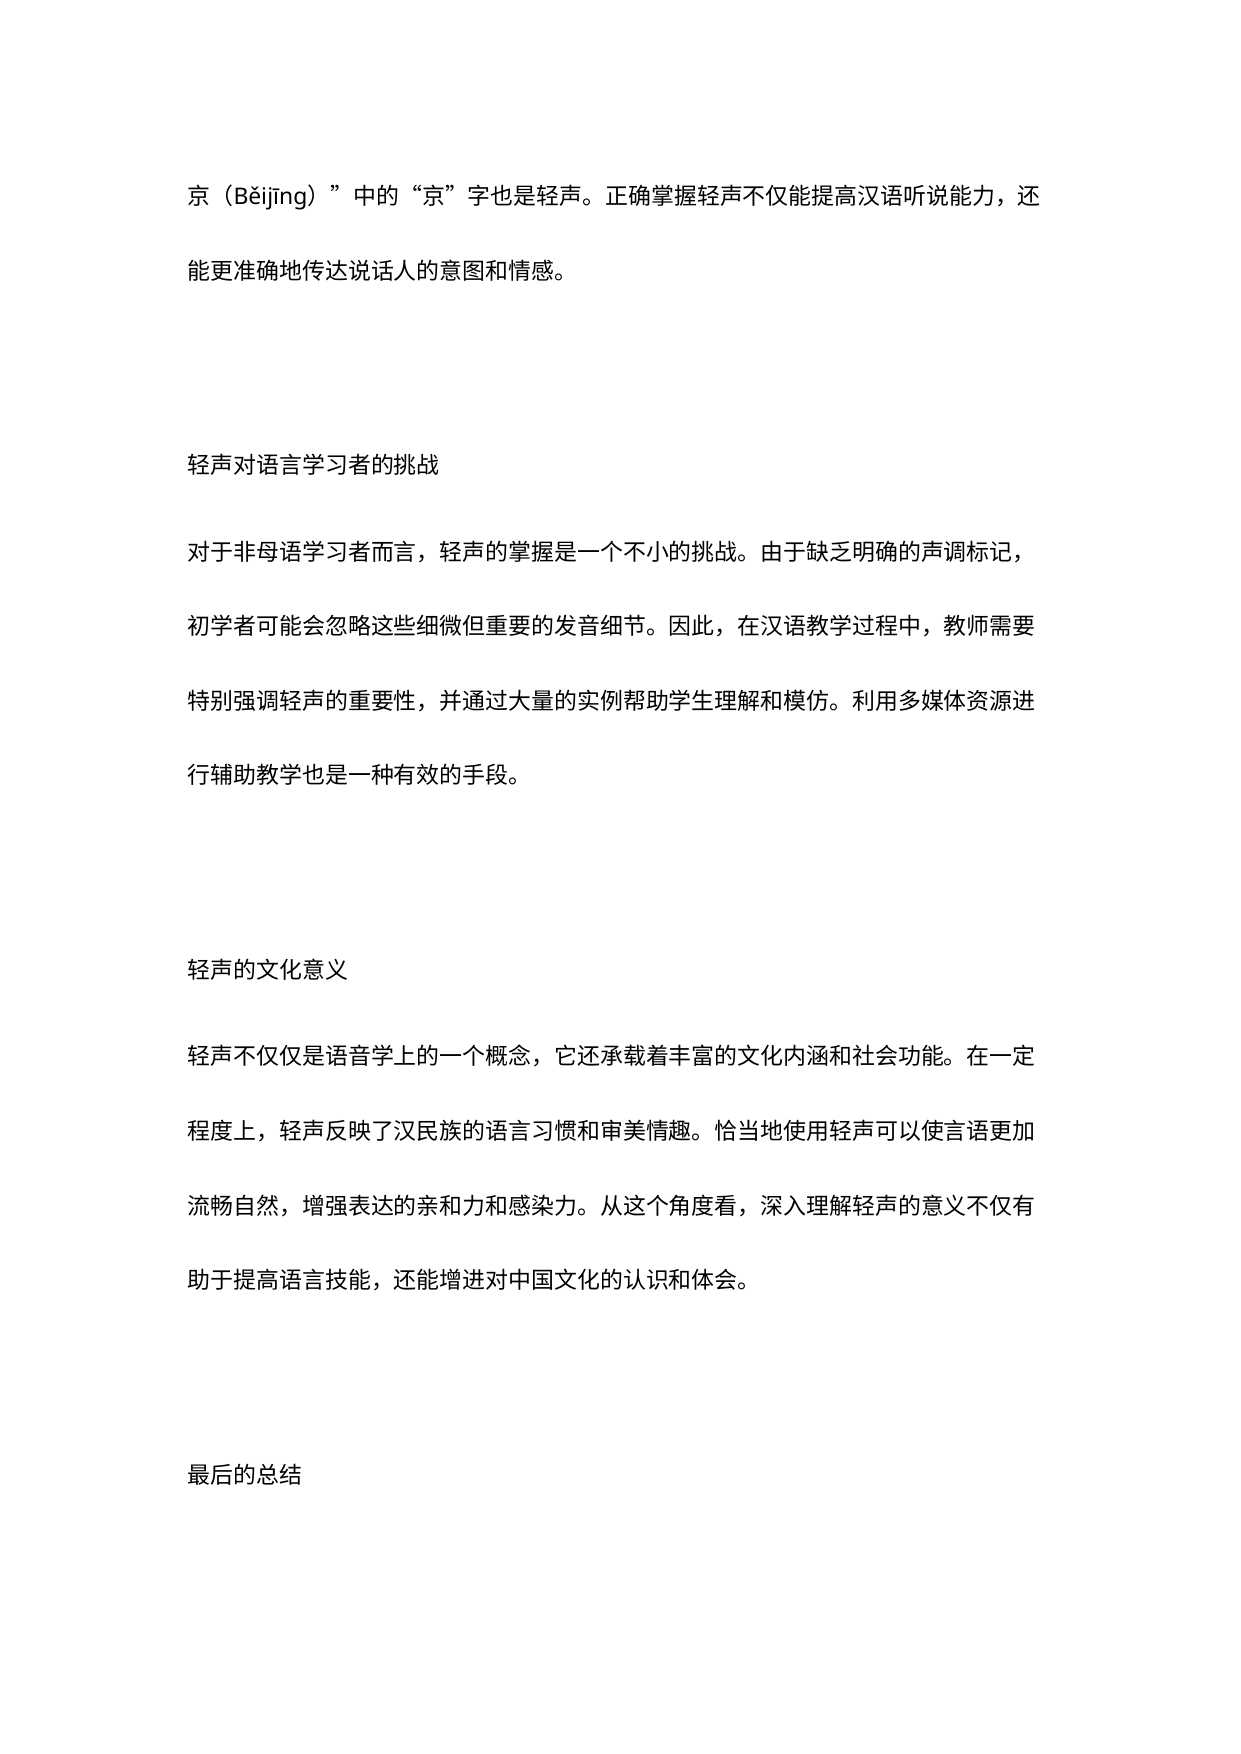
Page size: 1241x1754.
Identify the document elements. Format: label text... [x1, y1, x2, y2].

text 轻声不仅仅是语音学上的一个概念，它还承载着丰富的文化内涵和社会功能。在一定程度上，轻声反映了汉民族的语言习惯和审美情趣。恰当地使用轻声可以使言语更加流畅自然，增强表达的亲和力和感染力。从这个角度看，深入理解轻声的意义不仅有助于提高语言技能，还能增进对中国文化的认识和体会。 [187, 1022, 1053, 1311]
text 轻声的文化意义 [187, 936, 1053, 1001]
text 轻声对语言学习者的挑战 [187, 431, 1053, 496]
text 最后的总结 [187, 1441, 1053, 1506]
text 对于非母语学习者而言，轻声的掌握是一个不小的挑战。由于缺乏明确的声调标记，初学者可能会忽略这些细微但重要的发音细节。因此，在汉语教学过程中，教师需要特别强调轻声的重要性，并通过大量的实例帮助学生理解和模仿。利用多媒体资源进行辅助教学也是一种有效的手段。 [187, 517, 1053, 807]
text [187, 162, 1053, 302]
